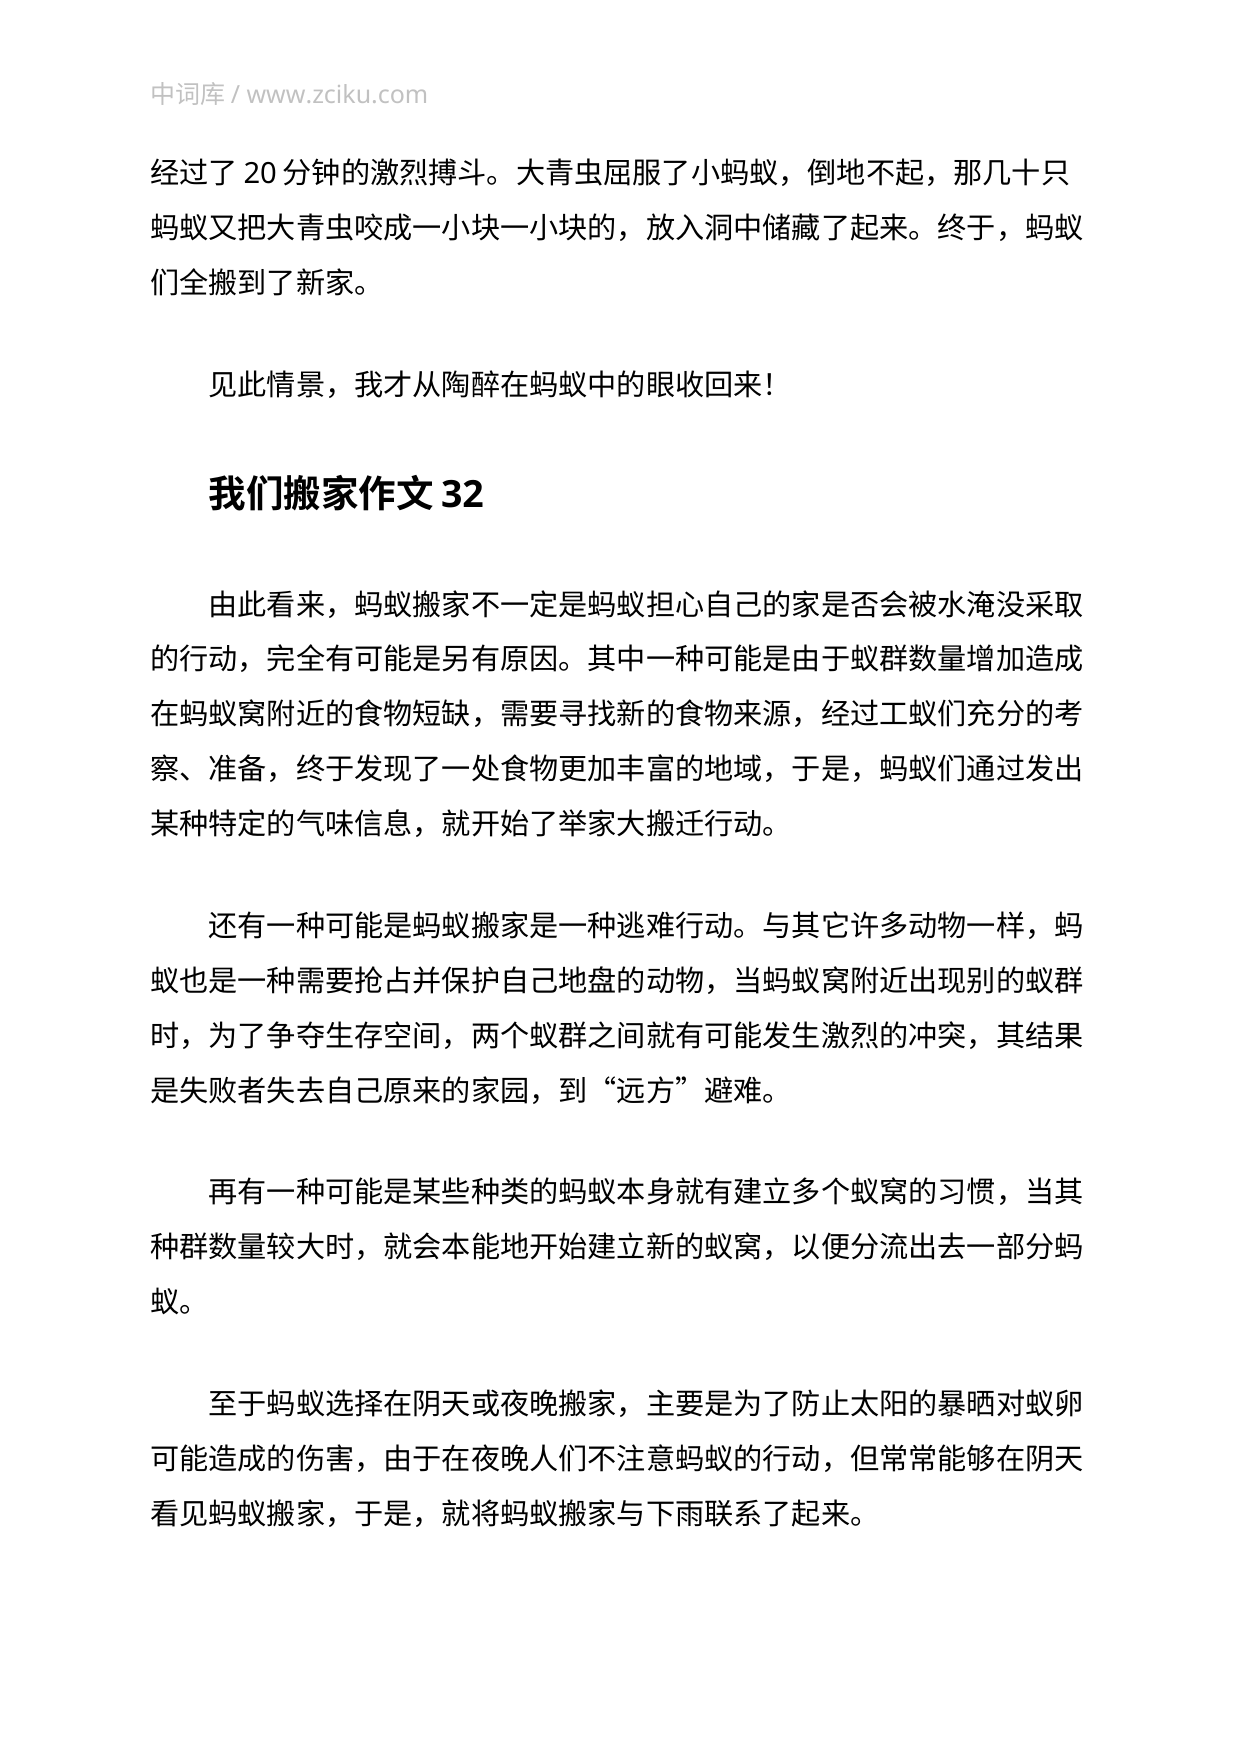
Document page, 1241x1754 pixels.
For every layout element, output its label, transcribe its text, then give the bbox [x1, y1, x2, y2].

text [150, 150, 1090, 302]
text 再有一种可能是某些种类的蚂蚁本身就有建立多个蚁窝的习惯，当其种群数量较大时，就会本能地开始建立新的蚁窝，以便分流出去一部分蚂蚁。 [150, 1169, 1090, 1321]
text 由此看来，蚂蚁搬家不一定是蚂蚁担心自己的家是否会被水淹没采取的行动，完全有可能是另有原因。其中一种可能是由于蚁群数量增加造成在蚂蚁窝附近的食物短缺，需要寻找新的食物来源，经过工蚁们充分的考察、准备，终于发现了一处食物更加丰富的地域，于是，蚂蚁们通过发出某种特定的气味信息，就开始了举家大搬迁行动。 [150, 581, 1090, 843]
text 我们搬家作文32 [150, 463, 1090, 518]
text 至于蚂蚁选择在阴天或夜晚搬家，主要是为了防止太阳的暴晒对蚁卵可能造成的伤害，由于在夜晚人们不注意蚂蚁的行动，但常常能够在阴天看见蚂蚁搬家，于是，就将蚂蚁搬家与下雨联系了起来。 [150, 1380, 1090, 1532]
text 还有一种可能是蚂蚁搬家是一种逃难行动。与其它许多动物一样，蚂蚁也是一种需要抢占并保护自己地盘的动物，当蚂蚁窝附近出现别的蚁群时，为了争夺生存空间，两个蚁群之间就有可能发生激烈的冲突，其结果是失败者失去自己原来的家园，到“远方”避难。 [150, 902, 1090, 1109]
text 见此情景，我才从陶醉在蚂蚁中的眼收回来！ [150, 362, 1090, 404]
